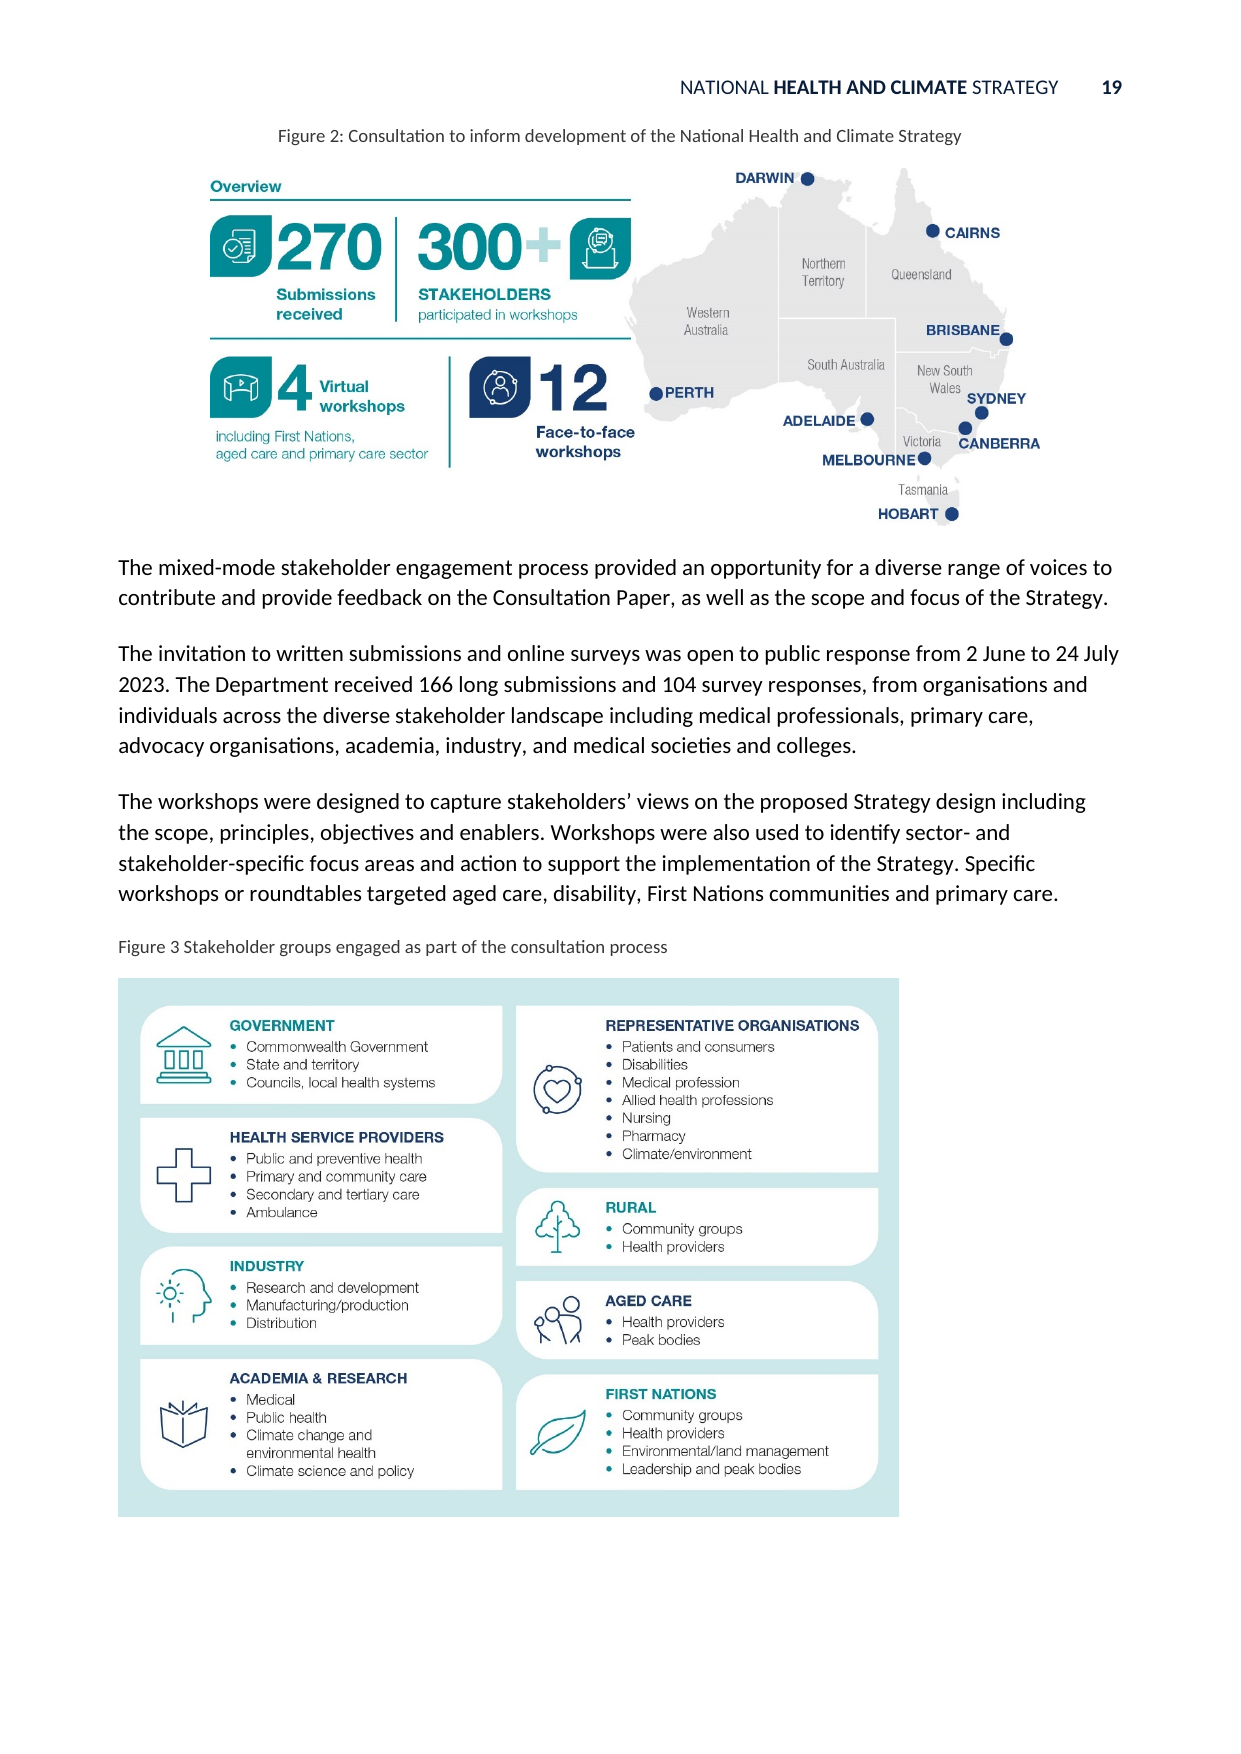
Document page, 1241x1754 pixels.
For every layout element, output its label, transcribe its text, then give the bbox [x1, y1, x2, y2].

picture [210, 168, 1040, 526]
text Figure 2: Consultation to inform development of the National Health and Climate Strategy [118, 124, 1122, 147]
text The workshops were designed to capture stakeholders’ views on the proposed Strategy design including the scope, principles, objectives and enablers. Workshops were also used to identify sector- and stakeholder-specific focus areas and action to support the implementation of the Strategy. Specific workshops or roundtables targeted aged care, disability, First Nations communities and primary care. [118, 787, 1122, 907]
text The mixed-mode stakeholder engagement process provided an opportunity for a diverse range of voices to contribute and provide feedback on the Consultation Paper, as well as the scope and focus of the Strategy. [118, 553, 1122, 612]
picture [118, 978, 900, 1517]
text The invitation to written submissions and online surveys was open to public response from 2 June to 24 July 2023. The Department received 166 long submissions and 104 survey responses, from organisations and individuals across the diverse stakeholder landscape including medical professionals, primary care, advocacy organisations, academia, industry, and medical societies and colleges. [118, 639, 1122, 759]
text Figure 3 Stakeholder groups engaged as part of the consultation process [118, 935, 1122, 958]
